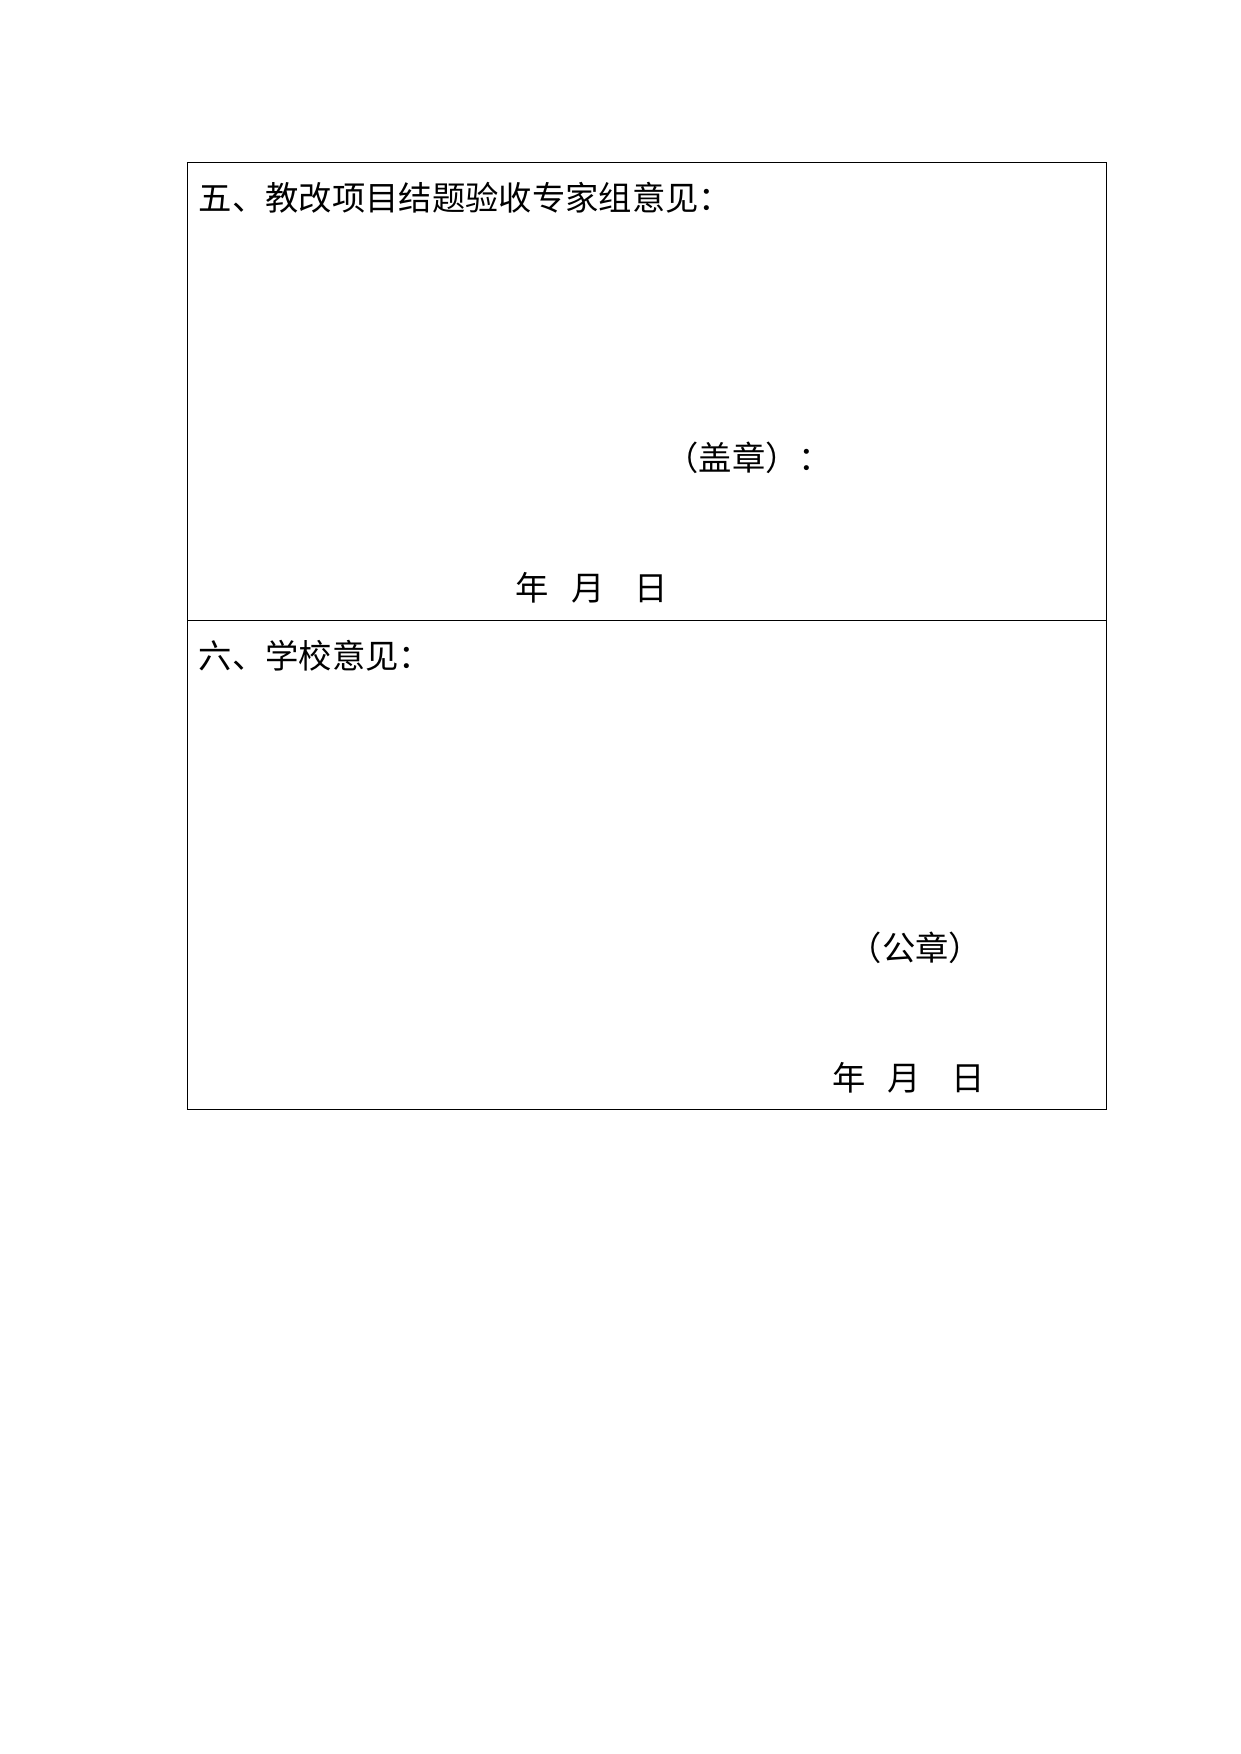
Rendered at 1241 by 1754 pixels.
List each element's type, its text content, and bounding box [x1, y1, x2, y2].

table_cell 六、学校意见： （公章） 年 月 日 [188, 621, 1106, 1109]
table_header 五、教改项目结题验收专家组意见： （盖章）： 年 月 日 [188, 163, 1106, 620]
